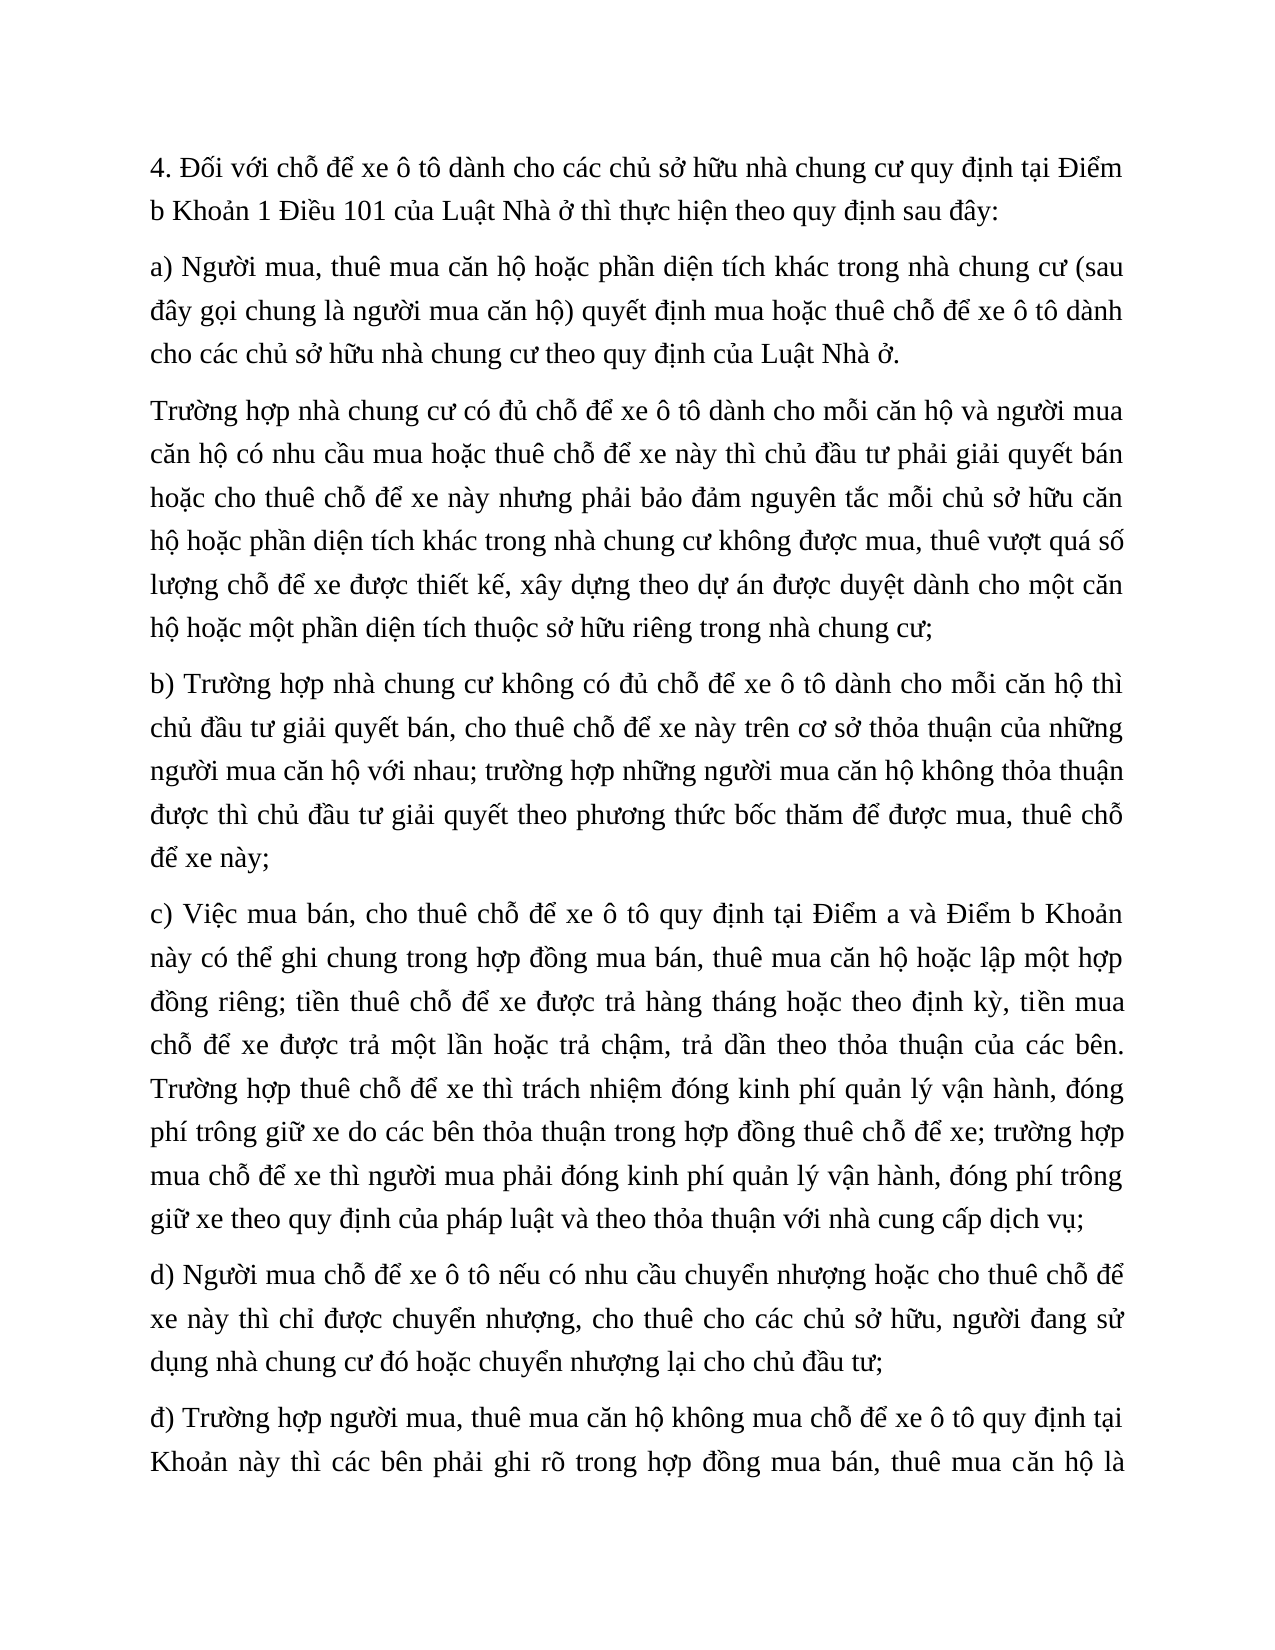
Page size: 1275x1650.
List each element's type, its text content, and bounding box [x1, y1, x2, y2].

text c) Việc mua bán, cho thuê chỗ để xe ô tô quy định tại Điểm a và Điểm b Khoản này có thể ghi chung trong hợp đồng mua bán, thuê mua căn hộ hoặc lập một hợp đồng riêng; tiền thuê chỗ để xe được trả hàng tháng hoặc theo định kỳ, tiền mua chỗ để xe được trả một lần hoặc trả chậm, trả dần theo thỏa thuận của các bên. Trường hợp thuê chỗ để xe thì trách nhiệm đóng kinh phí quản lý vận hành, đóng phí trông giữ xe do các bên thỏa thuận trong hợp đồng thuê chỗ để xe; trường hợp mua chỗ để xe thì người mua phải đóng kinh phí quản lý vận hành, đóng phí trông giữ xe theo quy định của pháp luật và theo thỏa thuận với nhà cung cấp dịch vụ; [150, 897, 1125, 1235]
text d) Người mua chỗ để xe ô tô nếu có nhu cầu chuyển nhượng hoặc cho thuê chỗ để xe này thì chỉ được chuyển nhượng, cho thuê cho các chủ sở hữu, người đang sử dụng nhà chung cư đó hoặc chuyển nhượng lại cho chủ đầu tư; [150, 1257, 1125, 1378]
text a) Người mua, thuê mua căn hộ hoặc phần diện tích khác trong nhà chung cư (sau đây gọi chung là người mua căn hộ) quyết định mua hoặc thuê chỗ để xe ô tô dành cho các chủ sở hữu nhà chung cư theo quy định của Luật Nhà ở. [150, 249, 1125, 370]
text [150, 1401, 1125, 1478]
text Trường hợp nhà chung cư có đủ chỗ để xe ô tô dành cho mỗi căn hộ và người mua căn hộ có nhu cầu mua hoặc thuê chỗ để xe này thì chủ đầu tư phải giải quyết bán hoặc cho thuê chỗ để xe này nhưng phải bảo đảm nguyên tắc mỗi chủ sở hữu căn hộ hoặc phần diện tích khác trong nhà chung cư không được mua, thuê vượt quá số lượng chỗ để xe được thiết kế, xây dựng theo dự án được duyệt dành cho một căn hộ hoặc một phần diện tích thuộc sở hữu riêng trong nhà chung cư; [150, 393, 1125, 644]
text b) Trường hợp nhà chung cư không có đủ chỗ để xe ô tô dành cho mỗi căn hộ thì chủ đầu tư giải quyết bán, cho thuê chỗ để xe này trên cơ sở thỏa thuận của những người mua căn hộ với nhau; trường hợp những người mua căn hộ không thỏa thuận được thì chủ đầu tư giải quyết theo phương thức bốc thăm để được mua, thuê chỗ để xe này; [150, 666, 1125, 874]
text 4. Đối với chỗ để xe ô tô dành cho các chủ sở hữu nhà chung cư quy định tại Điểm b Khoản 1 Điều 101 của Luật Nhà ở thì thực hiện theo quy định sau đây: [150, 150, 1125, 227]
